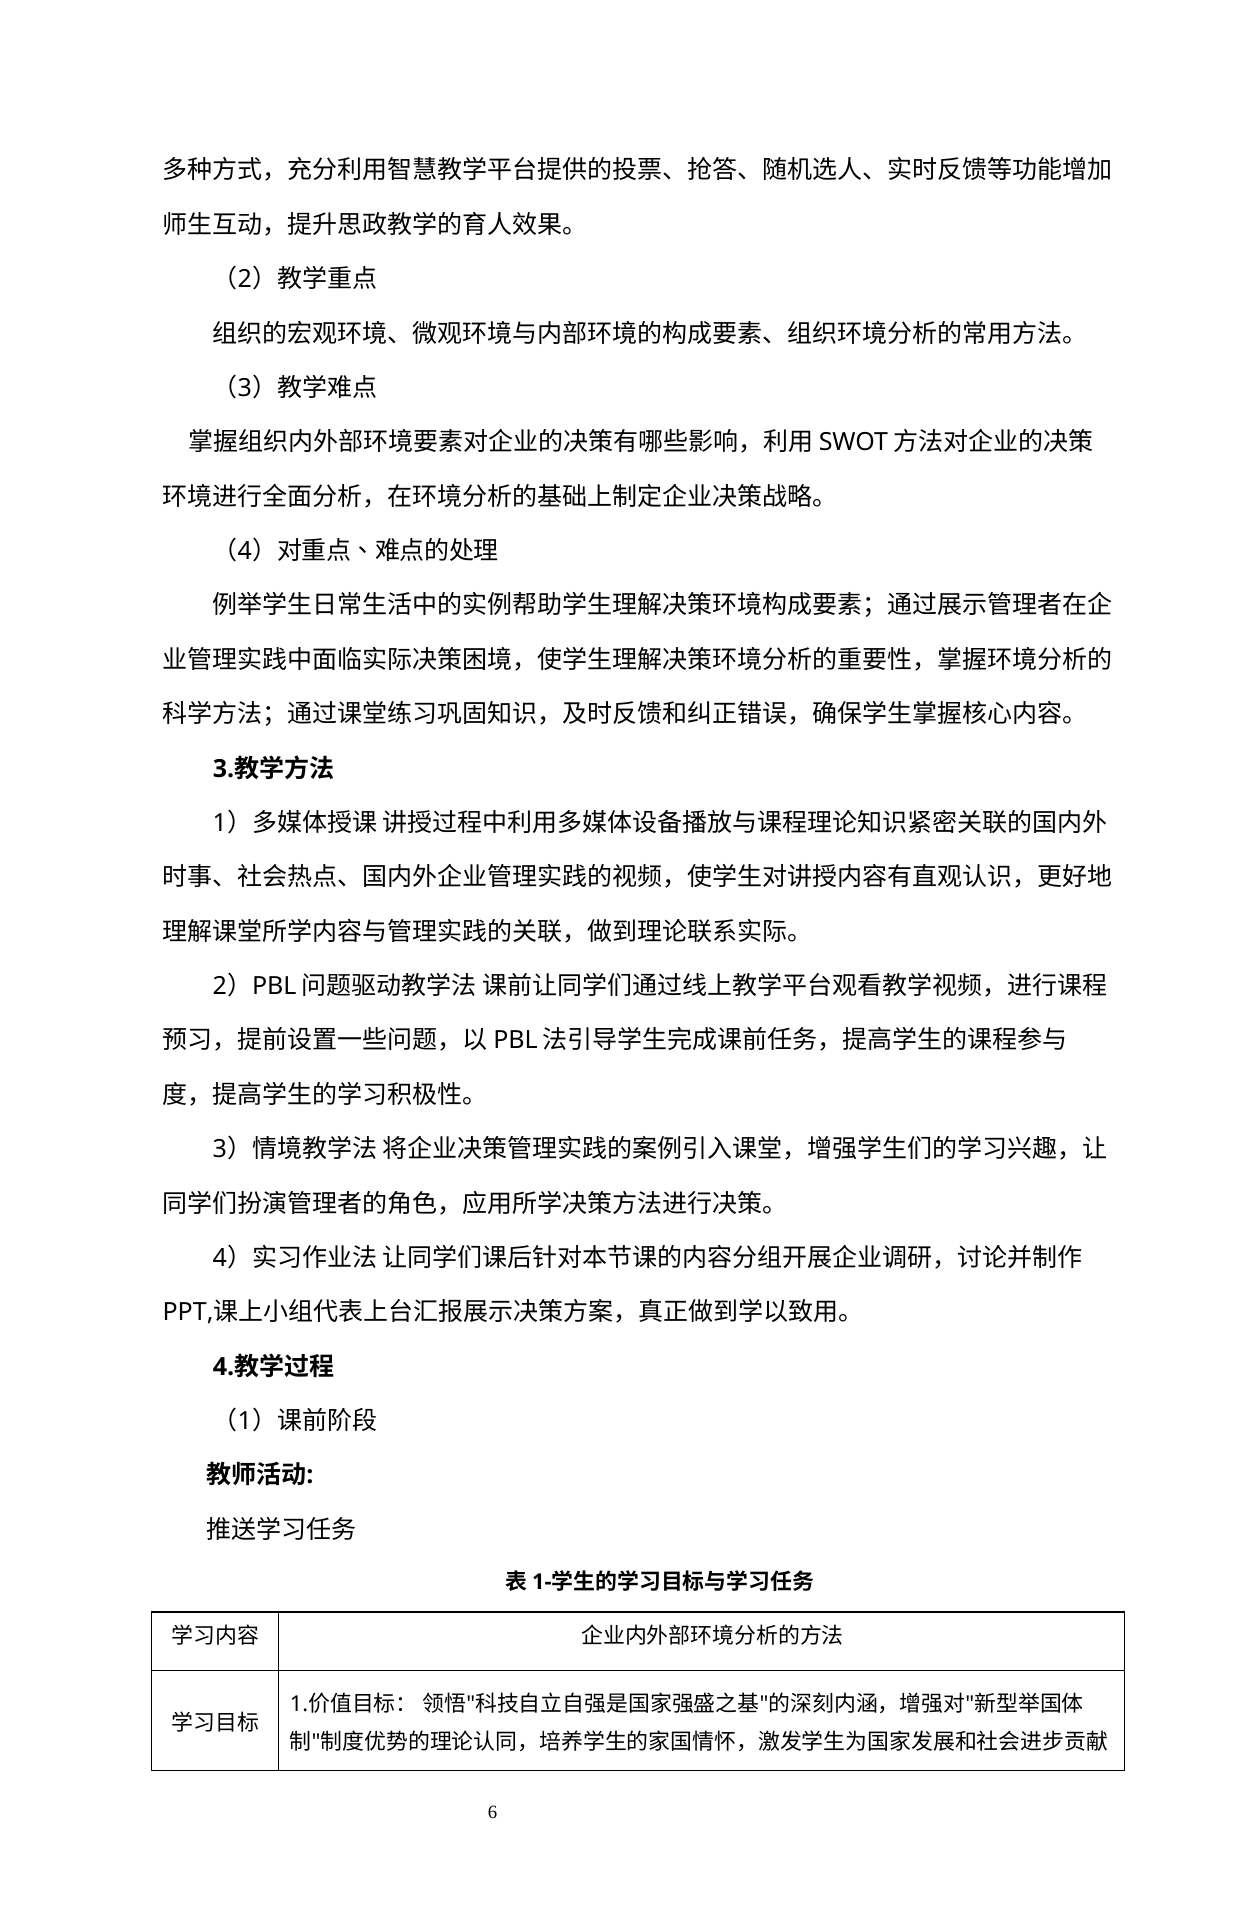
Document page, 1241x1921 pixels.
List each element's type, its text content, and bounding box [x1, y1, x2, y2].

text 表1-学生的学习目标与学习任务 [162, 1564, 1113, 1596]
text 3）情境教学法 将企业决策管理实践的案例引入课堂，增强学生们的学习兴趣，让同学们扮演管理者的角色，应用所学决策方法进行决策。 [162, 1129, 1113, 1219]
text （1）课前阶段 [162, 1401, 1113, 1437]
text 4）实习作业法 让同学们课后针对本节课的内容分组开展企业调研，讨论并制作PPT,课上小组代表上台汇报展示决策方案，真正做到学以致用。 [162, 1237, 1113, 1328]
text 推送学习任务 [162, 1509, 1113, 1546]
text 教师活动: [162, 1455, 1113, 1491]
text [162, 150, 1113, 241]
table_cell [279, 1671, 1124, 1770]
table_header 企业内外部环境分析的方法 [279, 1613, 1124, 1670]
text （4）对重点、难点的处理 [162, 531, 1113, 567]
list 例举学生日常生活中的实例帮助学生理解决策环境构成要素；通过展示管理者在企业管理实践中面临实际决策困境，使学生理解决策环境分析的重要性，掌握环境分析的科学方法；通过课堂练习巩固知识，及时反馈和纠正错误，确保学生掌握核心内容。 [162, 585, 1113, 730]
list 1）多媒体授课 讲授过程中利用多媒体设备播放与课程理论知识紧密关联的国内外时事、社会热点、国内外企业管理实践的视频，使学生对讲授内容有直观认识，更好地理解课堂所学内容与管理实践的关联，做到理论联系实际。 [162, 802, 1113, 947]
text （3）教学难点 [162, 367, 1113, 404]
list 3.教学方法 [162, 748, 1113, 784]
text （2）教学重点 [162, 259, 1113, 295]
text 组织的宏观环境、微观环境与内部环境的构成要素、组织环境分析的常用方法。 [162, 313, 1113, 349]
text 2）PBL问题驱动教学法 课前让同学们通过线上教学平台观看教学视频，进行课程预习，提前设置一些问题，以 PBL法引导学生完成课前任务，提高学生的课程参与度，提高学生的学习积极性。 [162, 966, 1113, 1111]
table_header 学习内容 [152, 1613, 278, 1670]
table_cell 学习目标 [152, 1671, 278, 1770]
text 掌握组织内外部环境要素对企业的决策有哪些影响，利用SWOT方法对企业的决策环境进行全面分析，在环境分析的基础上制定企业决策战略。 [162, 422, 1113, 512]
text 4.教学过程 [162, 1346, 1113, 1382]
